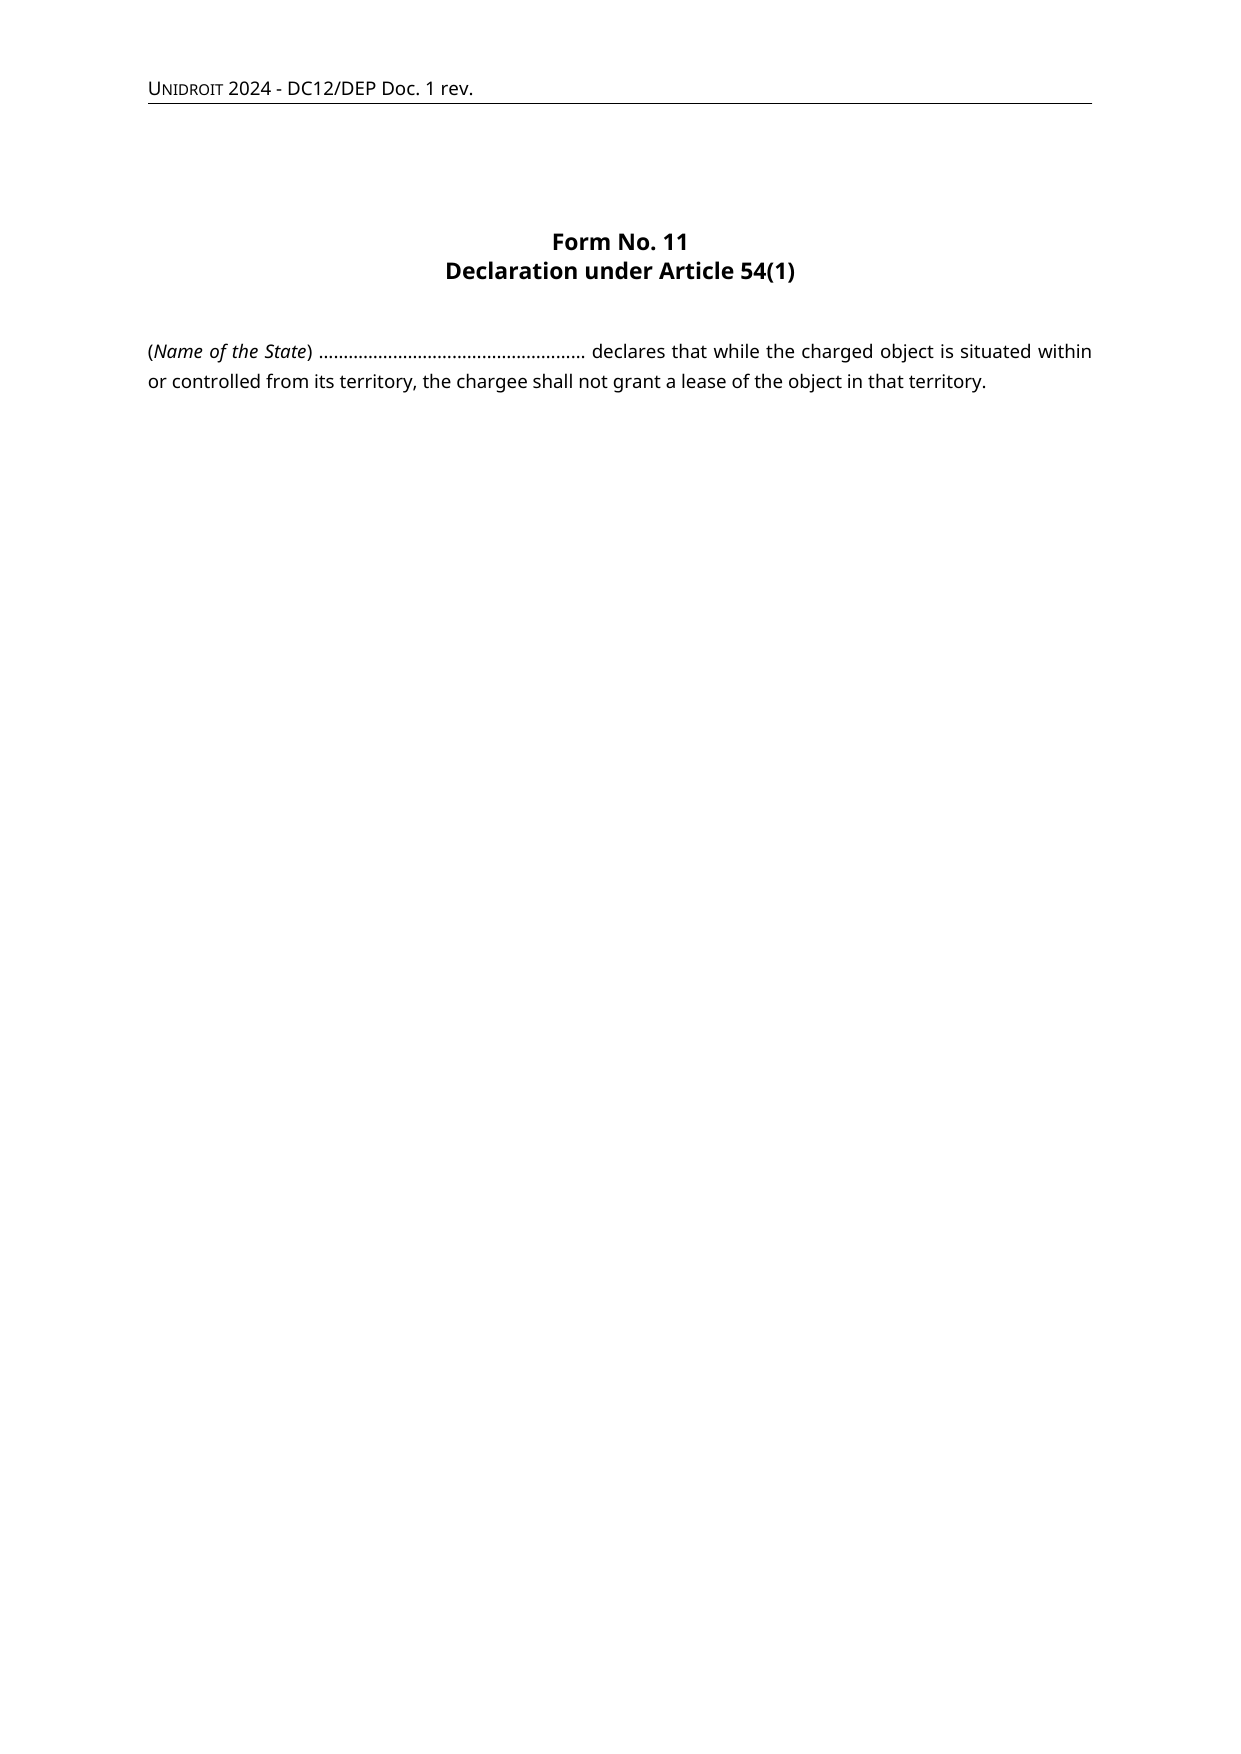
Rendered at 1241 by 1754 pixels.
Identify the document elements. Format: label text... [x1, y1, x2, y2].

text (Name of the State) ……………………………………………… declares that while the charged object is situated within or controlled from its territory, the chargee shall not grant a lease of the object in that territory. [148, 336, 1092, 394]
text Form No. 11 Declaration under Article 54(1) [148, 227, 1092, 286]
